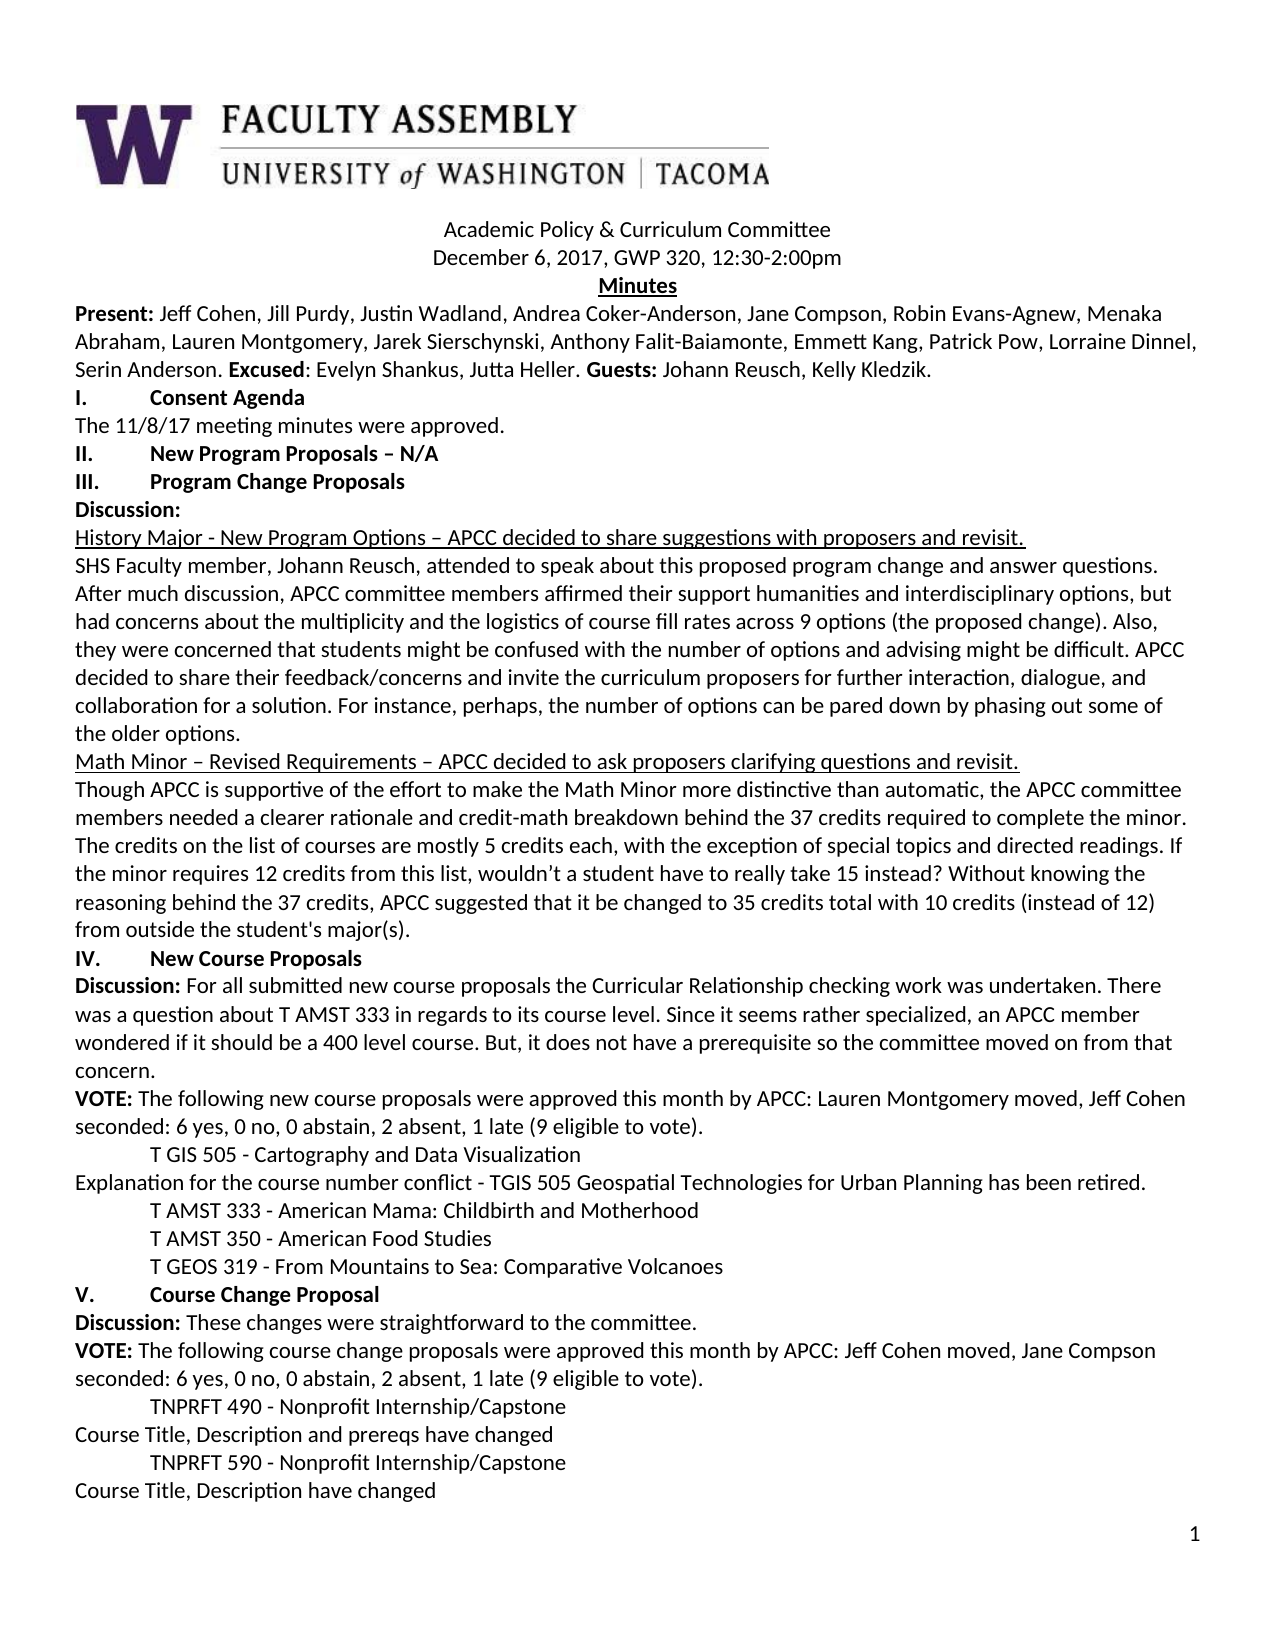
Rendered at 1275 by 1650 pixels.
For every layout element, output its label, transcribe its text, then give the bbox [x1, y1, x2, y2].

text TNPRFT 490 - Nonprofit Internship/Capstone [75, 1392, 1200, 1420]
text T GEOS 319 - From Mountains to Sea: Comparative Volcanoes [75, 1252, 1200, 1280]
text Minutes [75, 271, 1200, 299]
text December 6, 2017, GWP 320, 12:30-2:00pm [75, 243, 1200, 271]
text T AMST 333 - American Mama: Childbirth and Motherhood [75, 1196, 1200, 1224]
text VOTE: The following course change proposals were approved this month by APCC: Jeff Cohen moved, Jane Compson seconded: 6 yes, 0 no, 0 abstain, 2 absent, 1 late (9 eligible to vote). [75, 1336, 1200, 1392]
text VOTE: The following new course proposals were approved this month by APCC: Lauren Montgomery moved, Jeff Cohen seconded: 6 yes, 0 no, 0 abstain, 2 absent, 1 late (9 eligible to vote). [75, 1084, 1200, 1140]
text SHS Faculty member, Johann Reusch, attended to speak about this proposed program change and answer questions. After much discussion, APCC committee members affirmed their support humanities and interdisciplinary options, but had concerns about the multiplicity and the logistics of course fill rates across 9 options (the proposed change). Also, they were concerned that students might be confused with the number of options and advising might be difficult. APCC decided to share their feedback/concerns and invite the curriculum proposers for further interaction, dialogue, and collaboration for a solution. For instance, perhaps, the number of options can be pared down by phasing out some of the older options. [75, 551, 1200, 747]
text Explanation for the course number conflict - TGIS 505 Geospatial Technologies for Urban Planning has been retired. [75, 1168, 1200, 1196]
text IV. New Course Proposals [75, 944, 1200, 972]
text TNPRFT 590 - Nonprofit Internship/Capstone [75, 1448, 1200, 1476]
text T GIS 505 - Cartography and Data Visualization [75, 1140, 1200, 1168]
text Discussion: These changes were straightforward to the committee. [75, 1308, 1200, 1336]
text Math Minor – Revised Requirements – APCC decided to ask proposers clarifying questions and revisit. [75, 747, 1200, 776]
text II. New Program Proposals – N/A [75, 439, 1200, 467]
text History Major - New Program Options – APCC decided to share suggestions with proposers and revisit. [75, 523, 1200, 551]
picture [75, 104, 768, 188]
text The 11/8/17 meeting minutes were approved. [75, 411, 1200, 439]
text V. Course Change Proposal [75, 1280, 1200, 1308]
text Academic Policy & Curriculum Committee [75, 215, 1200, 243]
text Discussion: [75, 495, 1200, 523]
text T AMST 350 - American Food Studies [75, 1224, 1200, 1252]
text Course Title, Description and prereqs have changed [75, 1420, 1200, 1448]
text Discussion: For all submitted new course proposals the Curricular Relationship checking work was undertaken. There was a question about T AMST 333 in regards to its course level. Since it seems rather specialized, an APCC member wondered if it should be a 400 level course. But, it does not have a prerequisite so the committee moved on from that concern. [75, 972, 1200, 1084]
text Present: Jeff Cohen, Jill Purdy, Justin Wadland, Andrea Coker-Anderson, Jane Compson, Robin Evans-Agnew, Menaka Abraham, Lauren Montgomery, Jarek Sierschynski, Anthony Falit-Baiamonte, Emmett Kang, Patrick Pow, Lorraine Dinnel, Serin Anderson. Excused: Evelyn Shankus, Jutta Heller. Guests: Johann Reusch, Kelly Kledzik. [75, 299, 1200, 383]
text Course Title, Description have changed [75, 1476, 1200, 1504]
text I. Consent Agenda [75, 383, 1200, 411]
text Though APCC is supportive of the effort to make the Math Minor more distinctive than automatic, the APCC committee members needed a clearer rationale and credit-math breakdown behind the 37 credits required to complete the minor. The credits on the list of courses are mostly 5 credits each, with the exception of special topics and directed readings. If the minor requires 12 credits from this list, wouldn’t a student have to really take 15 instead? Without knowing the reasoning behind the 37 credits, APCC suggested that it be changed to 35 credits total with 10 credits (instead of 12) from outside the student's major(s). [75, 776, 1200, 944]
text III. Program Change Proposals [75, 467, 1200, 495]
